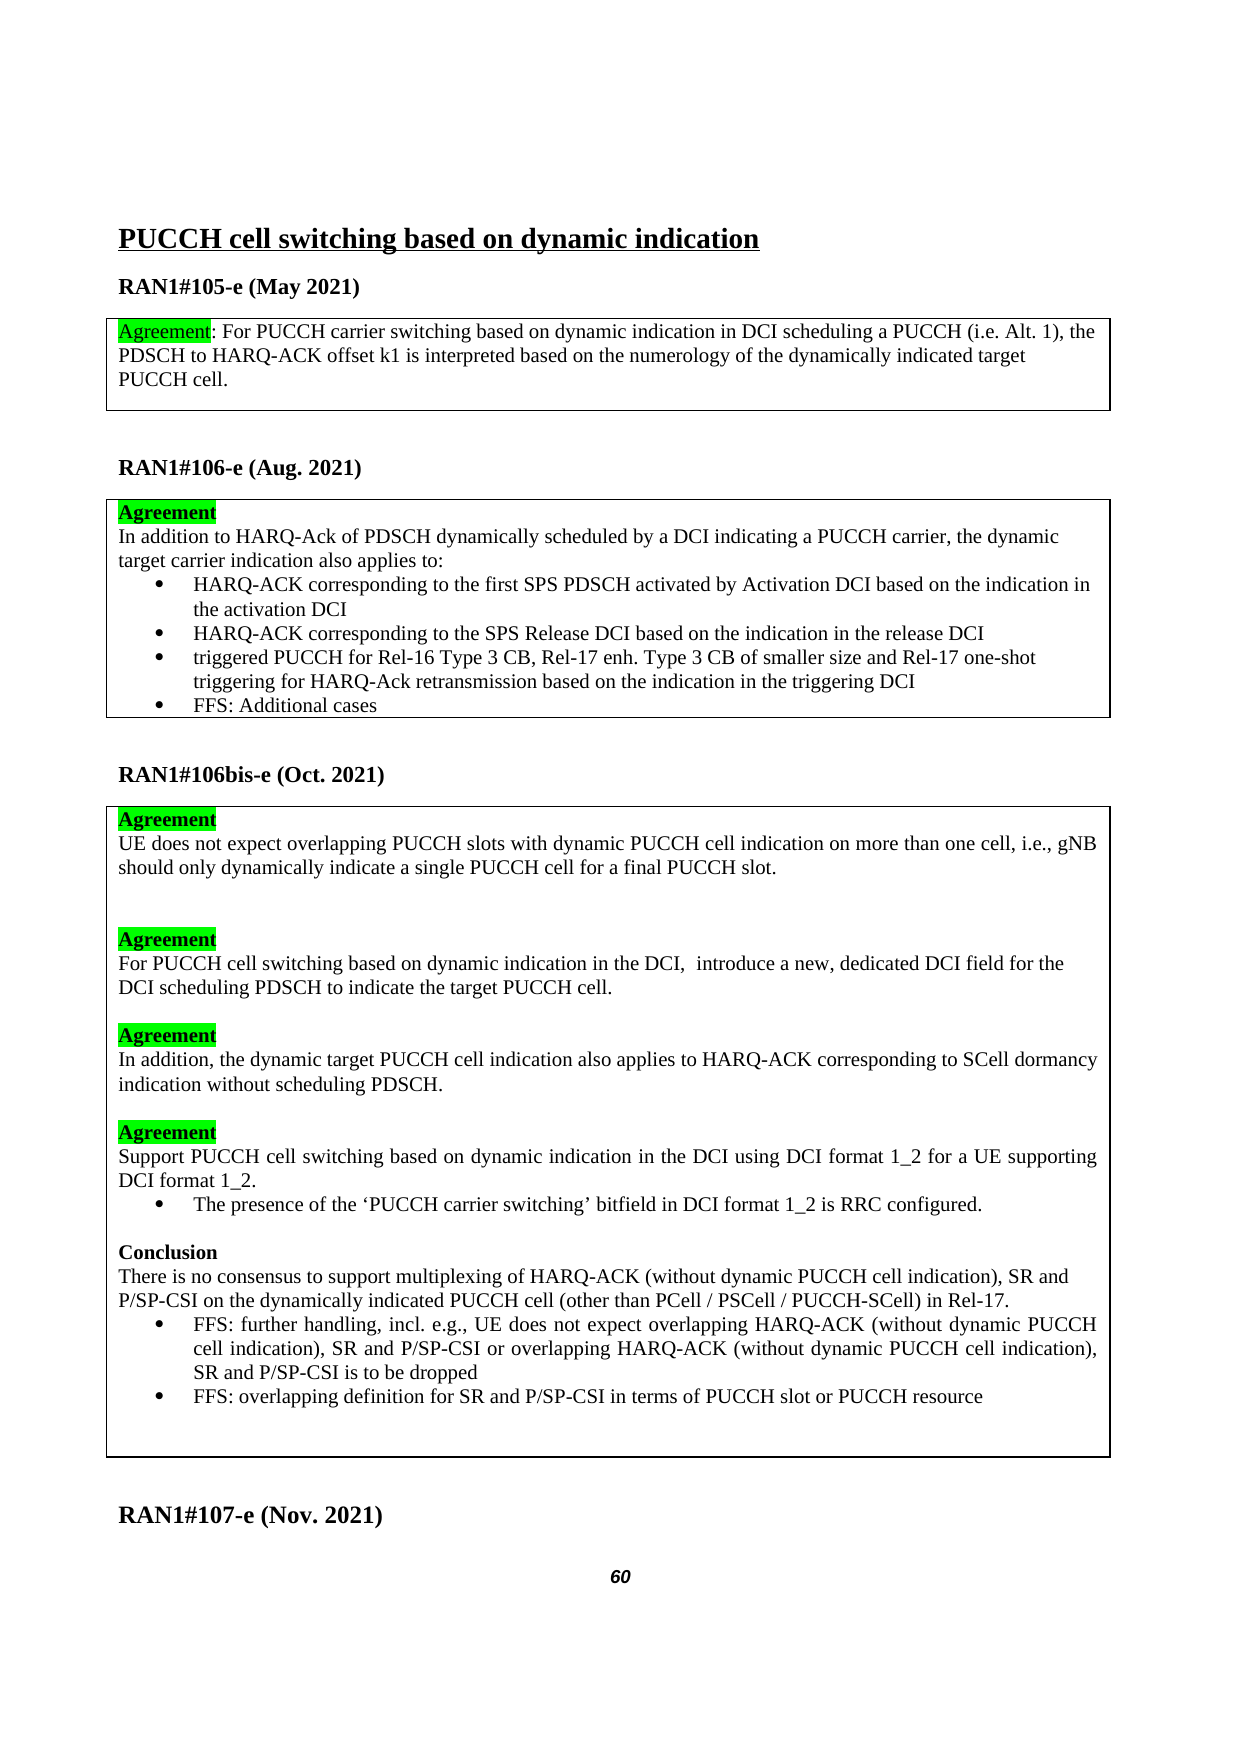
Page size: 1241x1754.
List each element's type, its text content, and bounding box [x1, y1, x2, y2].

table_header Agreement UE does not expect overlapping PUCCH slots with dynamic PUCCH cell indication on more than one cell, i.e., gNB should only dynamically indicate a single PUCCH cell for a final PUCCH slot. Agreement For PUCCH cell switching based on dynamic indication in the DCI, introduce a new, dedicated DCI field for the DCI scheduling PDSCH to indicate the target PUCCH cell. Agreement In addition, the dynamic target PUCCH cell indication also applies to HARQ-ACK corresponding to SCell dormancy indication without scheduling PDSCH. Agreement Support PUCCH cell switching based on dynamic indication in the DCI using DCI format 1_2 for a UE supporting DCI format 1_2. The presence of the ‘PUCCH carrier switching’ bitfield in DCI format 1_2 is RRC configured. Conclusion There is no consensus to support multiplexing of HARQ-ACK (without dynamic PUCCH cell indication), SR and P/SP-CSI on the dynamically indicated PUCCH cell (other than PCell / PSCell / PUCCH-SCell) in Rel-17. FFS: further handling, incl. e.g., UE does not expect overlapping HARQ-ACK (without dynamic PUCCH cell indication), SR and P/SP-CSI or overlapping HARQ-ACK (without dynamic PUCCH cell indication), SR and P/SP-CSI is to be dropped FFS: overlapping definition for SR and P/SP-CSI in terms of PUCCH slot or PUCCH resource [107, 807, 1109, 1456]
table_header Agreement: For PUCCH carrier switching based on dynamic indication in DCI scheduling a PUCCH (i.e. Alt. 1), the PDSCH to HARQ-ACK offset k1 is interpreted based on the numerology of the dynamically indicated target PUCCH cell. [107, 319, 1109, 410]
text RAN1#106bis-e (Oct. 2021) [118, 761, 1122, 787]
text PUCCH cell switching based on dynamic indication [118, 221, 1122, 254]
text RAN1#106-e (Aug. 2021) [118, 454, 1122, 480]
text RAN1#105-e (May 2021) [118, 273, 1122, 299]
table_header Agreement In addition to HARQ-Ack of PDSCH dynamically scheduled by a DCI indicating a PUCCH carrier, the dynamic target carrier indication also applies to: HARQ-ACK corresponding to the first SPS PDSCH activated by Activation DCI based on the indication in the activation DCI HARQ-ACK corresponding to the SPS Release DCI based on the indication in the release DCI triggered PUCCH for Rel-16 Type 3 CB, Rel-17 enh. Type 3 CB of smaller size and Rel-17 one-shot triggering for HARQ-Ack retransmission based on the indication in the triggering DCI FFS: Additional cases [107, 500, 1109, 717]
text RAN1#107-e (Nov. 2021) [118, 1500, 1122, 1529]
